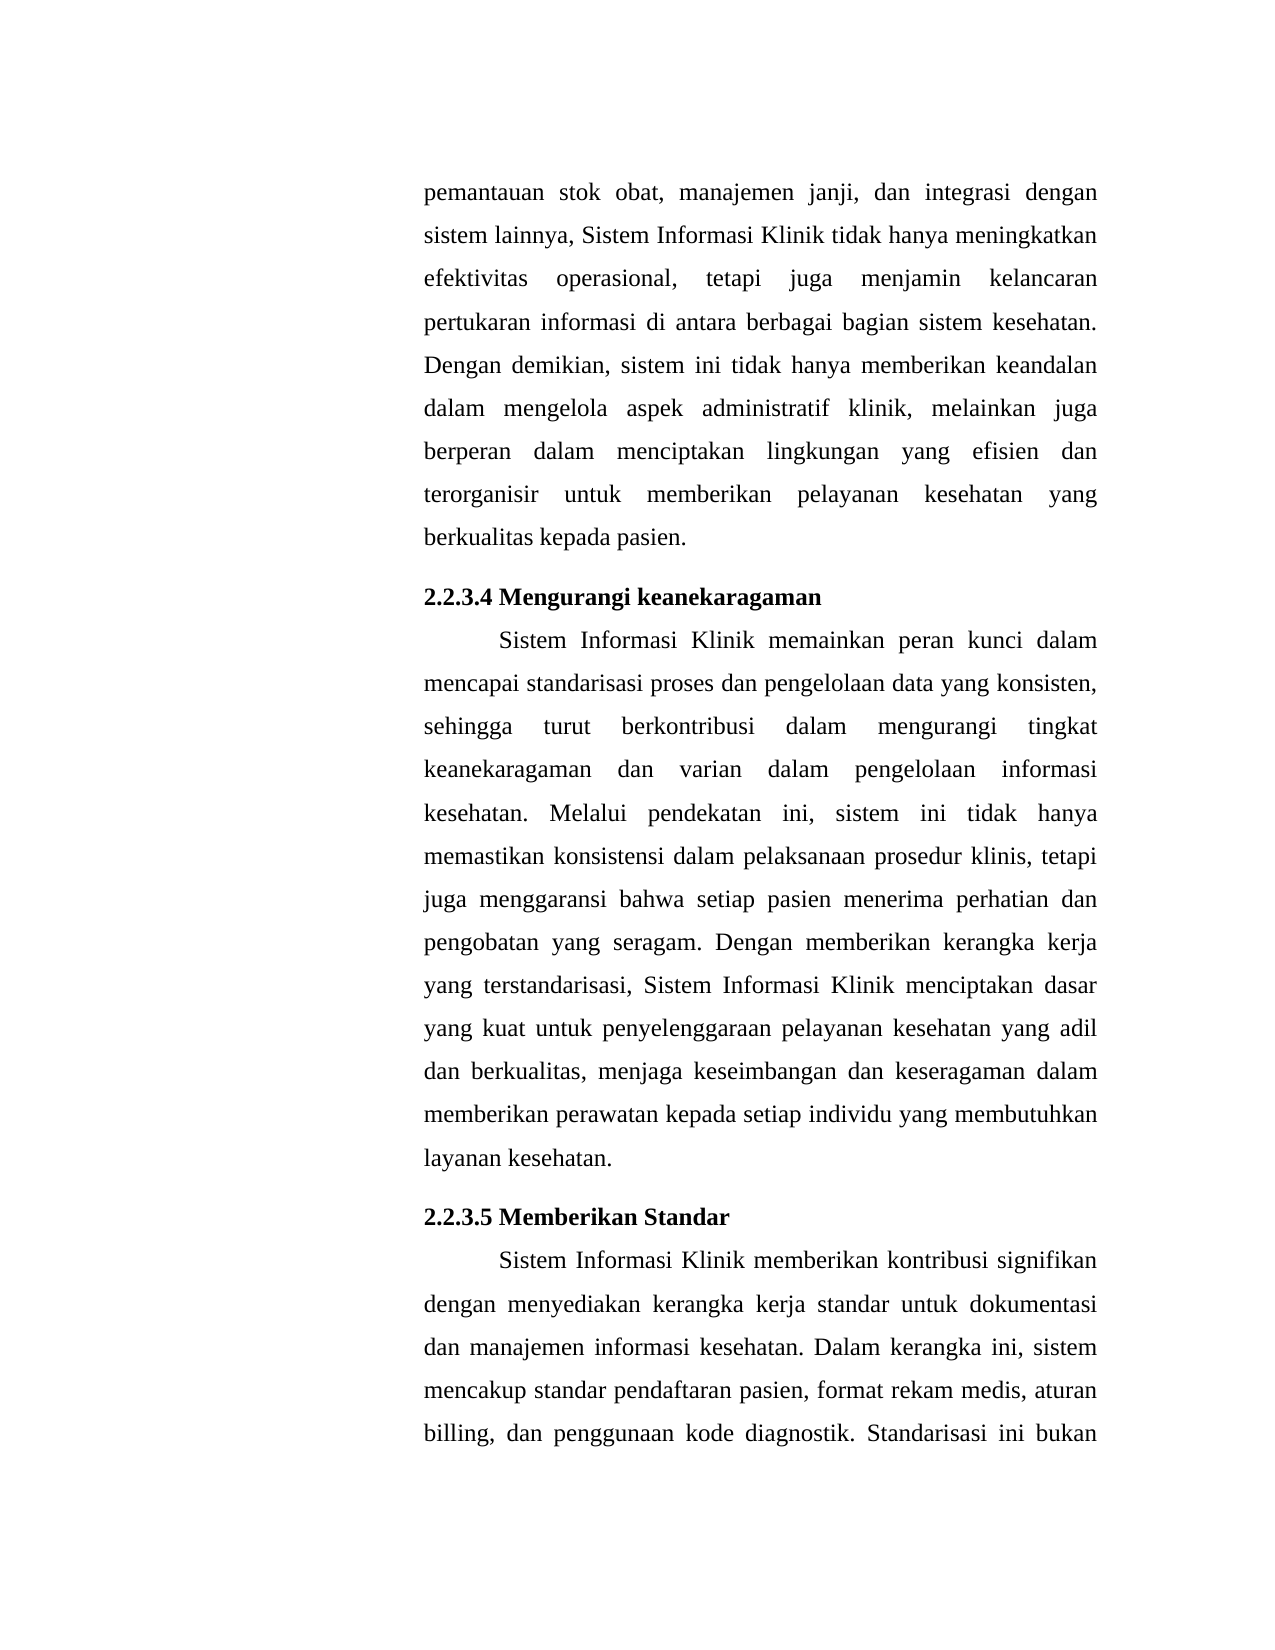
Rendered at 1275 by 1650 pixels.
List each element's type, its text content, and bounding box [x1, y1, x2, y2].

text Sistem Informasi Klinik memainkan peran kunci dalam mencapai standarisasi proses dan pengelolaan data yang konsisten, sehingga turut berkontribusi dalam mengurangi tingkat keanekaragaman dan varian dalam pengelolaan informasi kesehatan. Melalui pendekatan ini, sistem ini tidak hanya memastikan konsistensi dalam pelaksanaan prosedur klinis, tetapi juga menggaransi bahwa setiap pasien menerima perhatian dan pengobatan yang seragam. Dengan memberikan kerangka kerja yang terstandarisasi, Sistem Informasi Klinik menciptakan dasar yang kuat untuk penyelenggaraan pelayanan kesehatan yang adil dan berkualitas, menjaga keseimbangan dan keseragaman dalam memberikan perawatan kepada setiap individu yang membutuhkan layanan kesehatan. [424, 625, 1098, 1171]
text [424, 177, 1098, 551]
subtitle 2.2.3.5 Memberikan Standar [386, 1202, 1098, 1231]
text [424, 1246, 1098, 1447]
subtitle 2.2.3.4 Mengurangi keanekaragaman [386, 582, 1098, 611]
